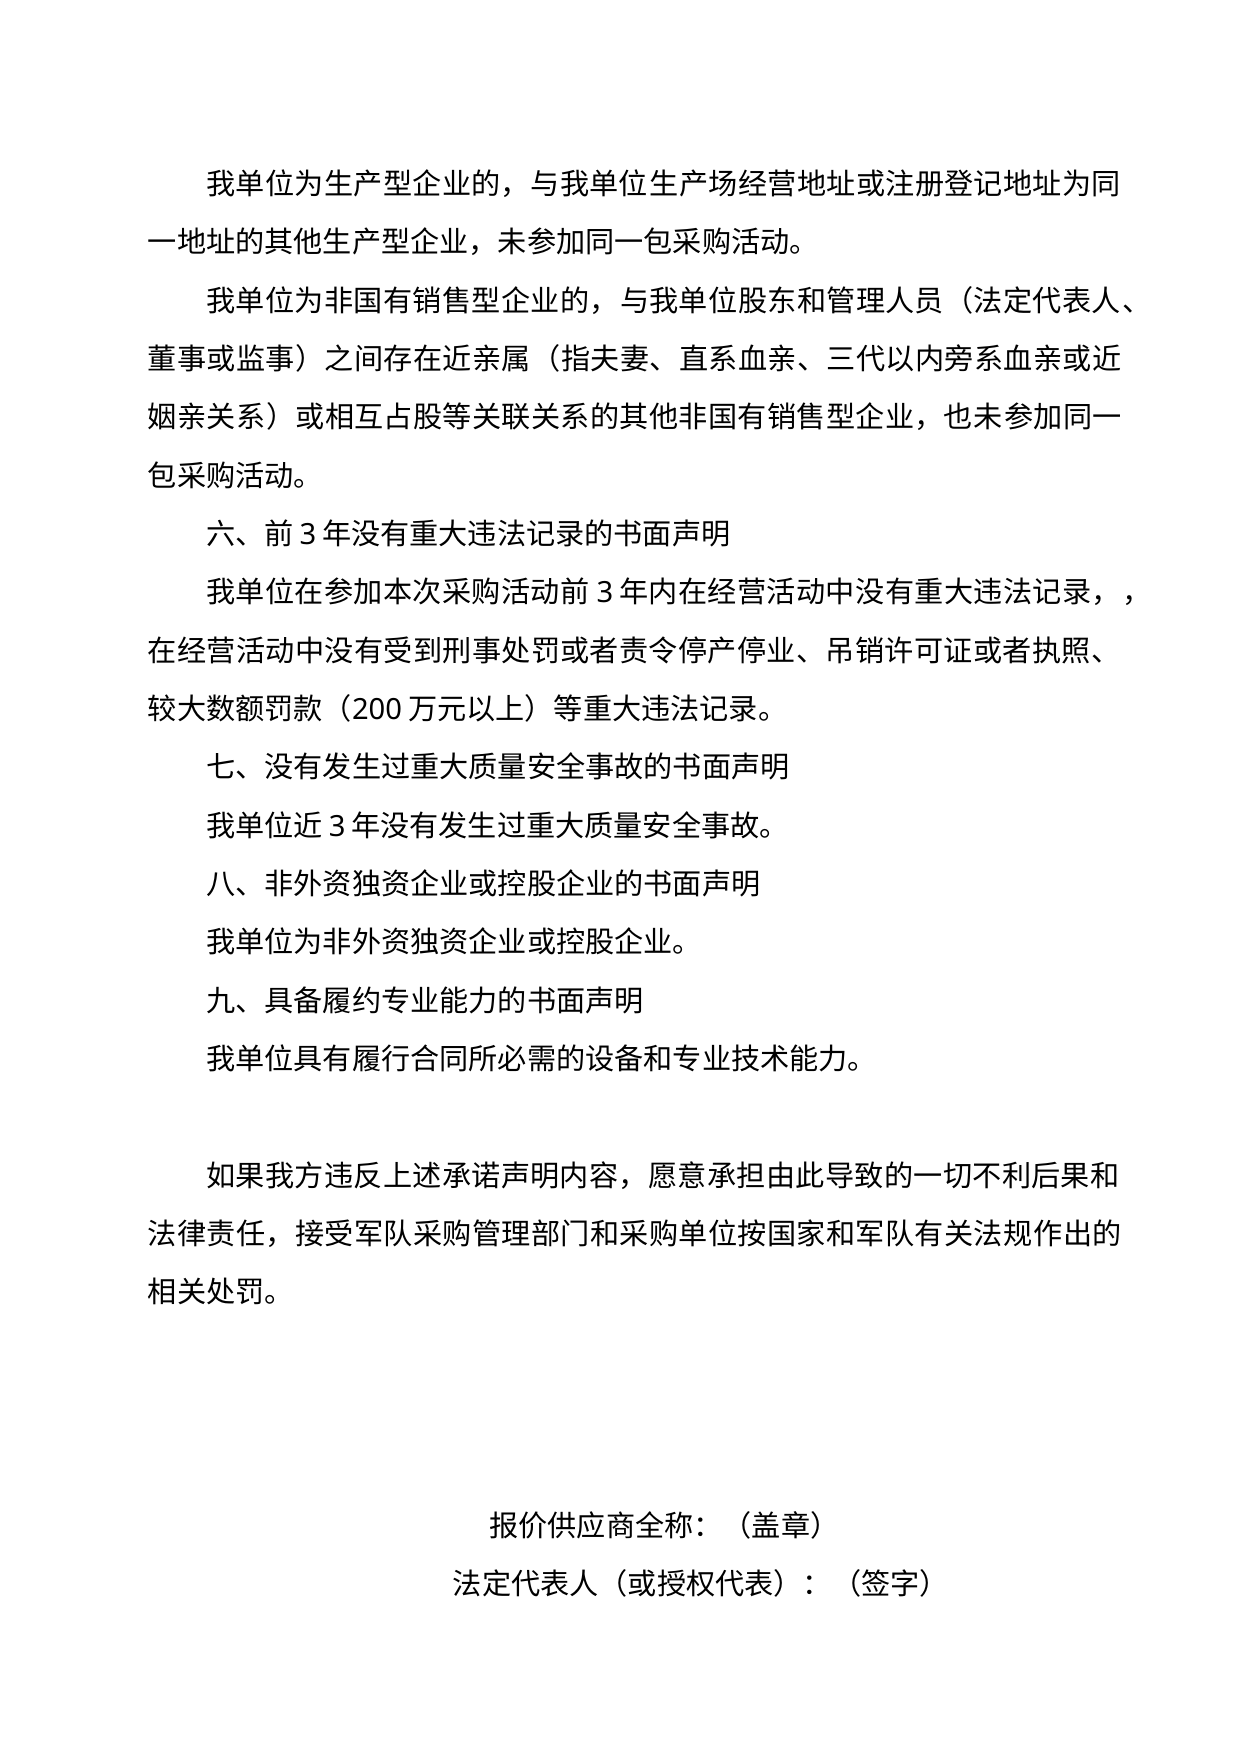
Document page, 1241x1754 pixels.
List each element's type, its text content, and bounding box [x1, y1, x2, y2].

text 我单位在参加本次采购活动前3年内在经营活动中没有重大违法记录，，在经营活动中没有受到刑事处罚或者责令停产停业、吊销许可证或者执照、较大数额罚款（200万元以上）等重大违法记录。 [148, 556, 1122, 731]
text 法定代表人（或授权代表）：（签字） [148, 1548, 1122, 1606]
text 我单位为非外资独资企业或控股企业。 [148, 906, 1122, 964]
text 八、非外资独资企业或控股企业的书面声明 [148, 848, 1122, 906]
text 我单位近3年没有发生过重大质量安全事故。 [148, 789, 1122, 848]
text 我单位为非国有销售型企业的，与我单位股东和管理人员（法定代表人、董事或监事）之间存在近亲属（指夫妻、直系血亲、三代以内旁系血亲或近姻亲关系）或相互占股等关联关系的其他非国有销售型企业，也未参加同一包采购活动。 [148, 264, 1122, 498]
text 我单位具有履行合同所必需的设备和专业技术能力。 [148, 1023, 1122, 1081]
text 六、前3年没有重大违法记录的书面声明 [148, 498, 1122, 556]
text 我单位为生产型企业的，与我单位生产场经营地址或注册登记地址为同一地址的其他生产型企业，未参加同一包采购活动。 [148, 148, 1122, 264]
text 九、具备履约专业能力的书面声明 [148, 964, 1122, 1023]
text 报价供应商全称：（盖章） [148, 1489, 1122, 1548]
text 七、没有发生过重大质量安全事故的书面声明 [148, 731, 1122, 789]
text 如果我方违反上述承诺声明内容，愿意承担由此导致的一切不利后果和法律责任，接受军队采购管理部门和采购单位按国家和军队有关法规作出的相关处罚。 [148, 1139, 1122, 1314]
